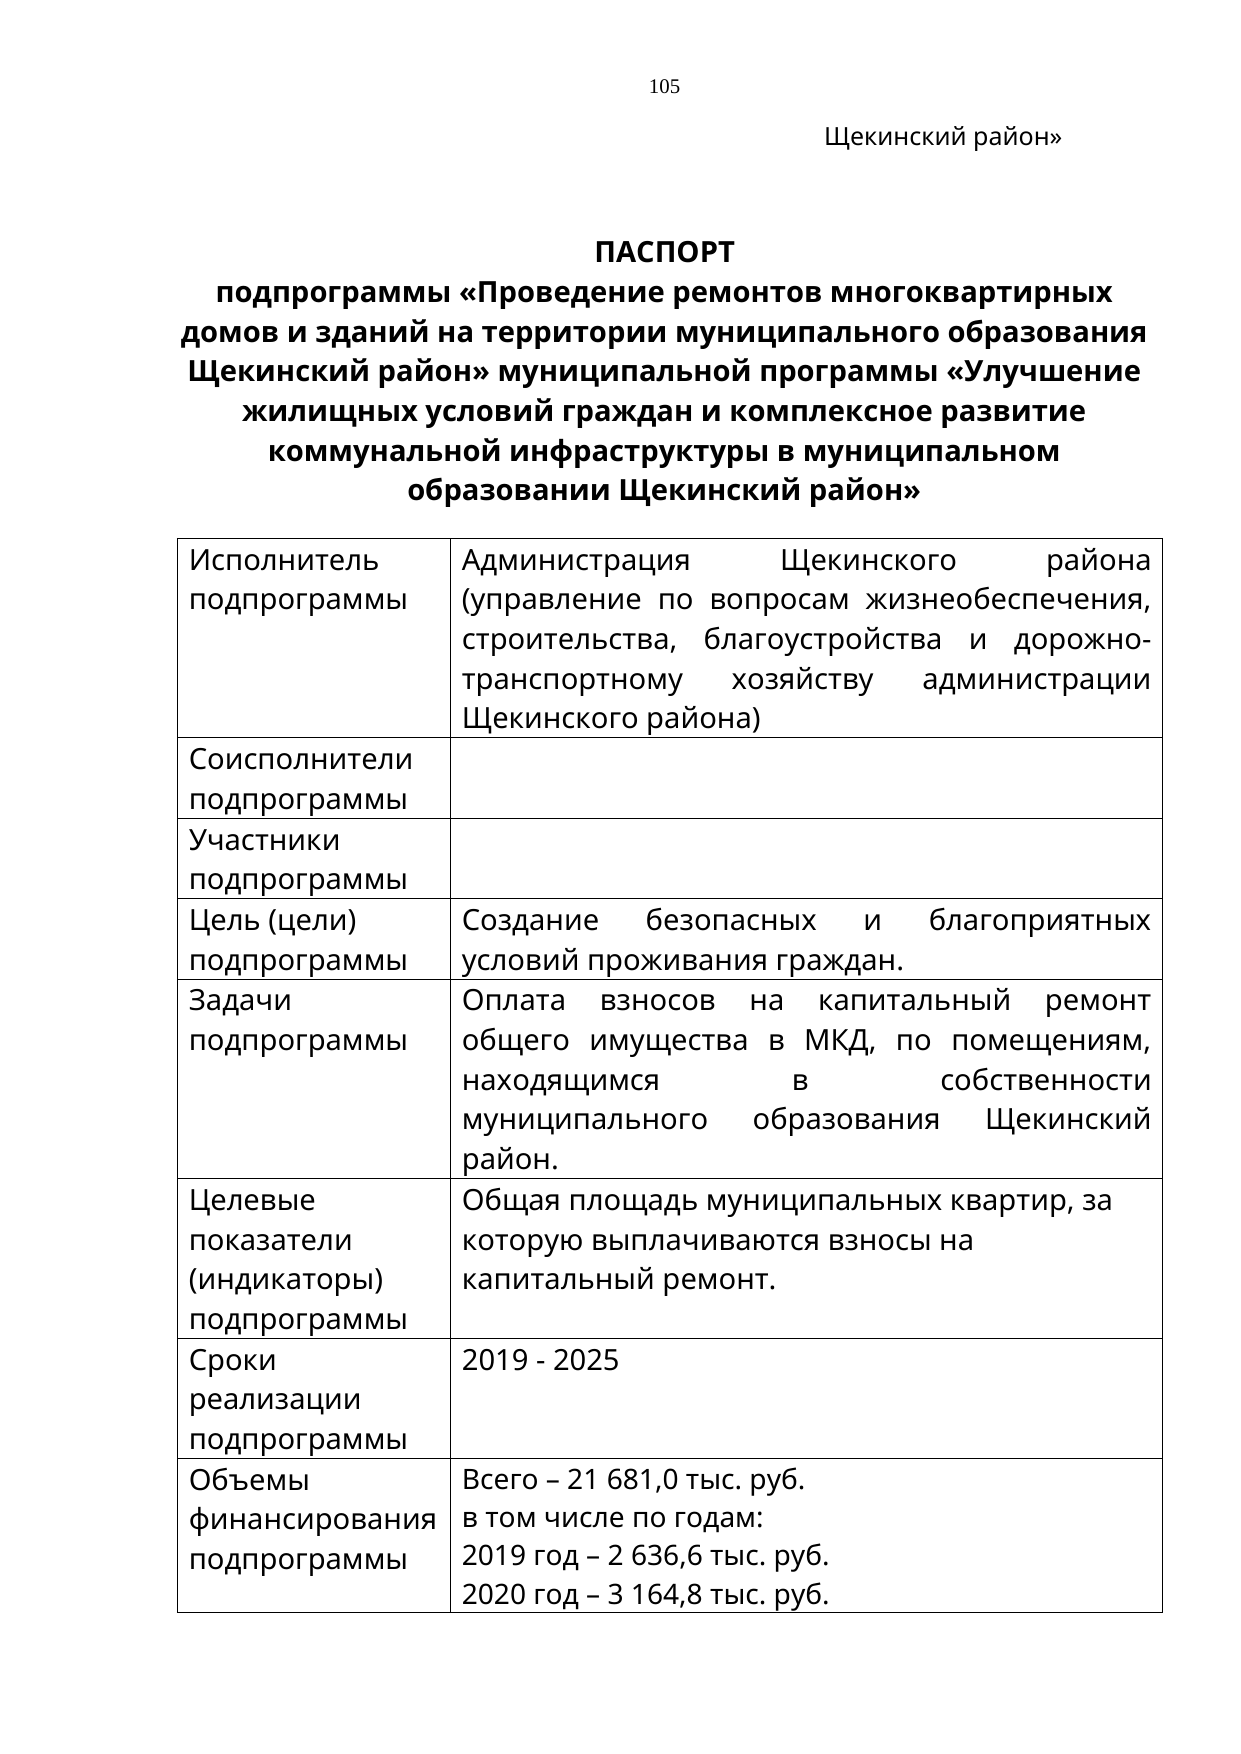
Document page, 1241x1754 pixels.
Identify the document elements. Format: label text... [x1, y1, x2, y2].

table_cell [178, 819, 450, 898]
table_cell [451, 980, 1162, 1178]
text домов и зданий на территории муниципального образования [177, 311, 1152, 351]
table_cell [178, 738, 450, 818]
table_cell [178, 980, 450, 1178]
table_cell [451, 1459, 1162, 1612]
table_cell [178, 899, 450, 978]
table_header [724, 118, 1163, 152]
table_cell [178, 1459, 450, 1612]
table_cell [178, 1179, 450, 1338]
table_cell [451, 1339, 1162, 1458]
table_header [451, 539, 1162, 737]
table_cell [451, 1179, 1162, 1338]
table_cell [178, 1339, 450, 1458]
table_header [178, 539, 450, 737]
text ПАСПОРТ [177, 232, 1152, 271]
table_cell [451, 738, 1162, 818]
text Щекинский район» муниципальной программы «Улучшение жилищных условий граждан и комплексное развитие коммунальной инфраструктуры в муниципальном образовании Щекинский район» [177, 351, 1152, 509]
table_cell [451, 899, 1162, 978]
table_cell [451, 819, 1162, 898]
text подпрограммы «Проведение ремонтов многоквартирных [177, 271, 1152, 311]
